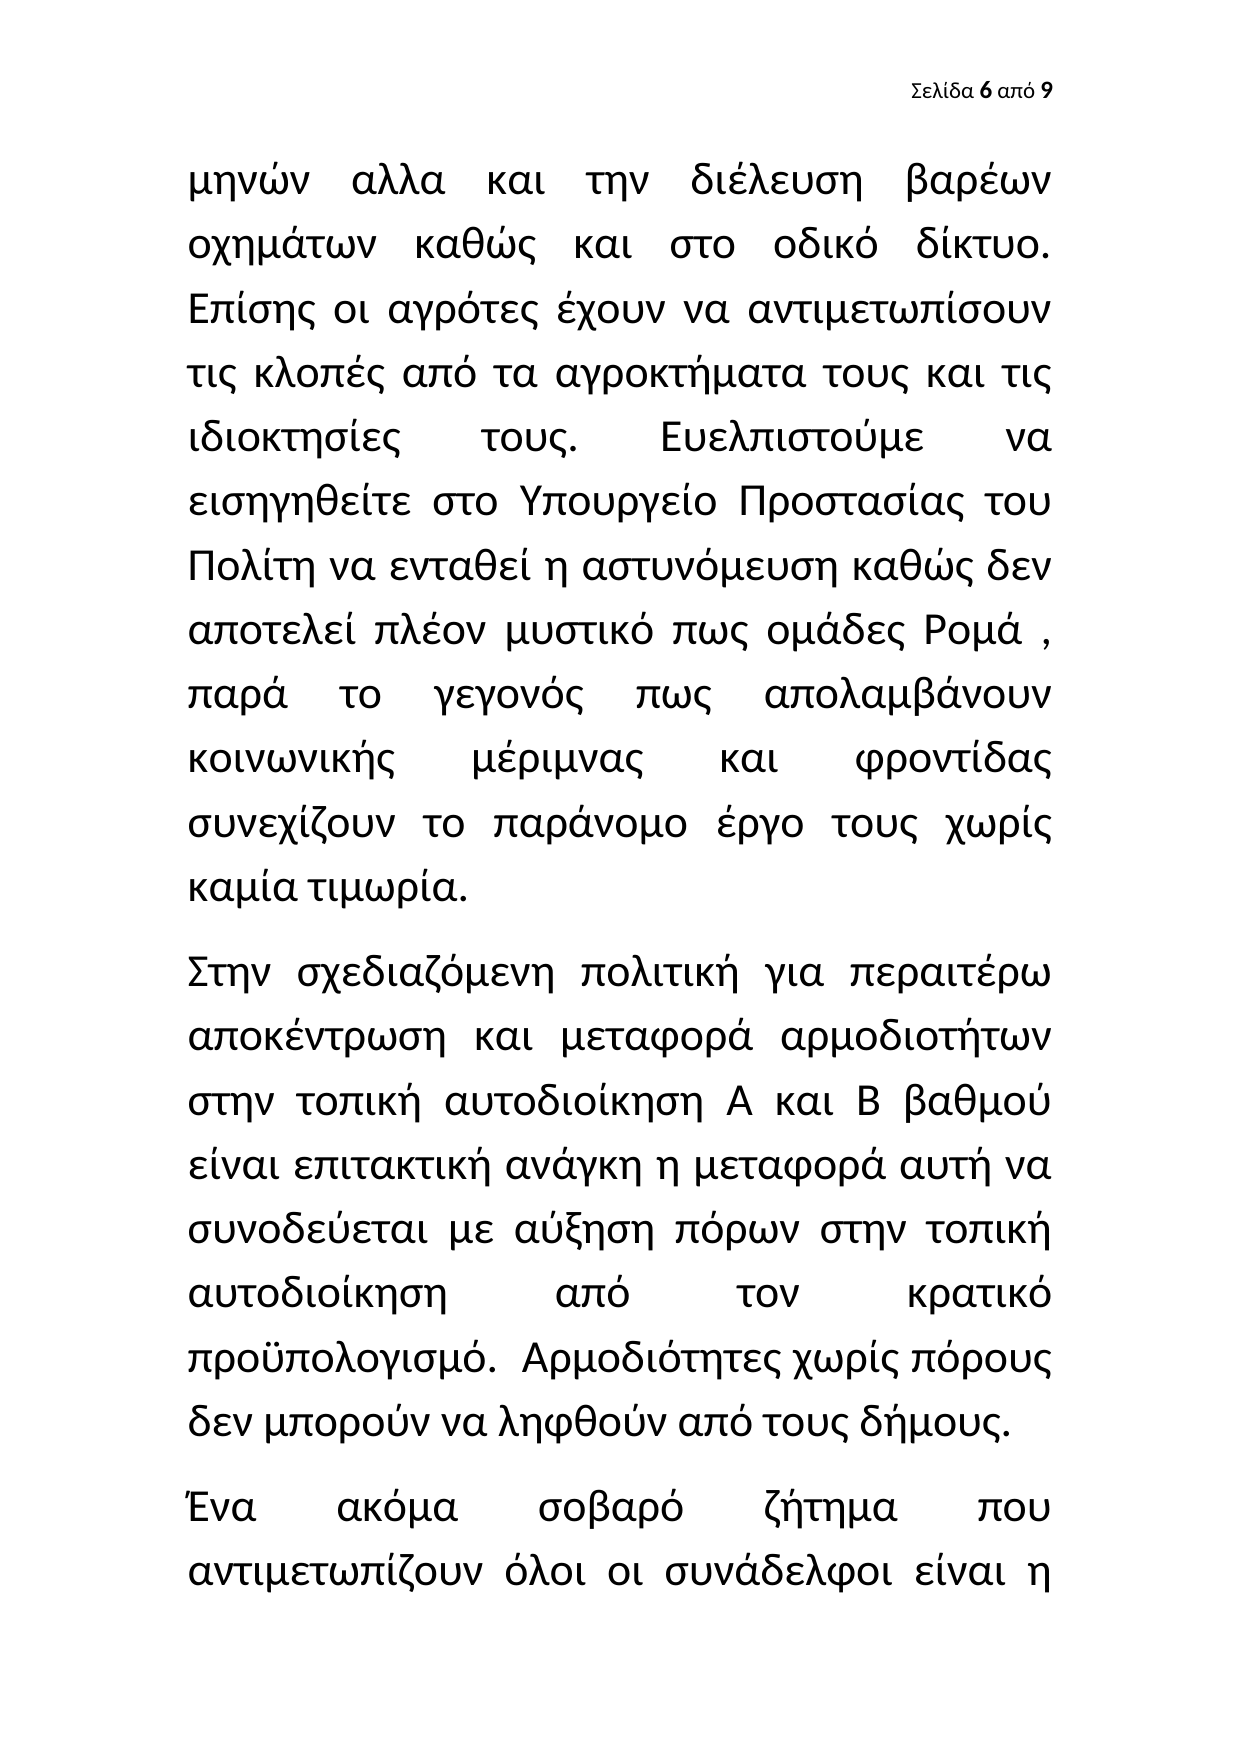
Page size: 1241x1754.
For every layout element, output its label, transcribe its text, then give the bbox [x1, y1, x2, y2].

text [187, 1477, 1053, 1597]
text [187, 150, 1053, 913]
text Στην σχεδιαζόμενη πολιτική για περαιτέρω αποκέντρωση και μεταφορά αρμοδιοτήτων στην τοπική αυτοδιοίκηση Α και Β βαθμού είναι επιτακτική ανάγκη η μεταφορά αυτή να συνοδεύεται με αύξηση πόρων στην τοπική αυτοδιοίκηση από τον κρατικό προϋπολογισμό. Αρμοδιότητες χωρίς πόρους δεν μπορούν να ληφθούν από τους δήμους. [187, 942, 1053, 1448]
